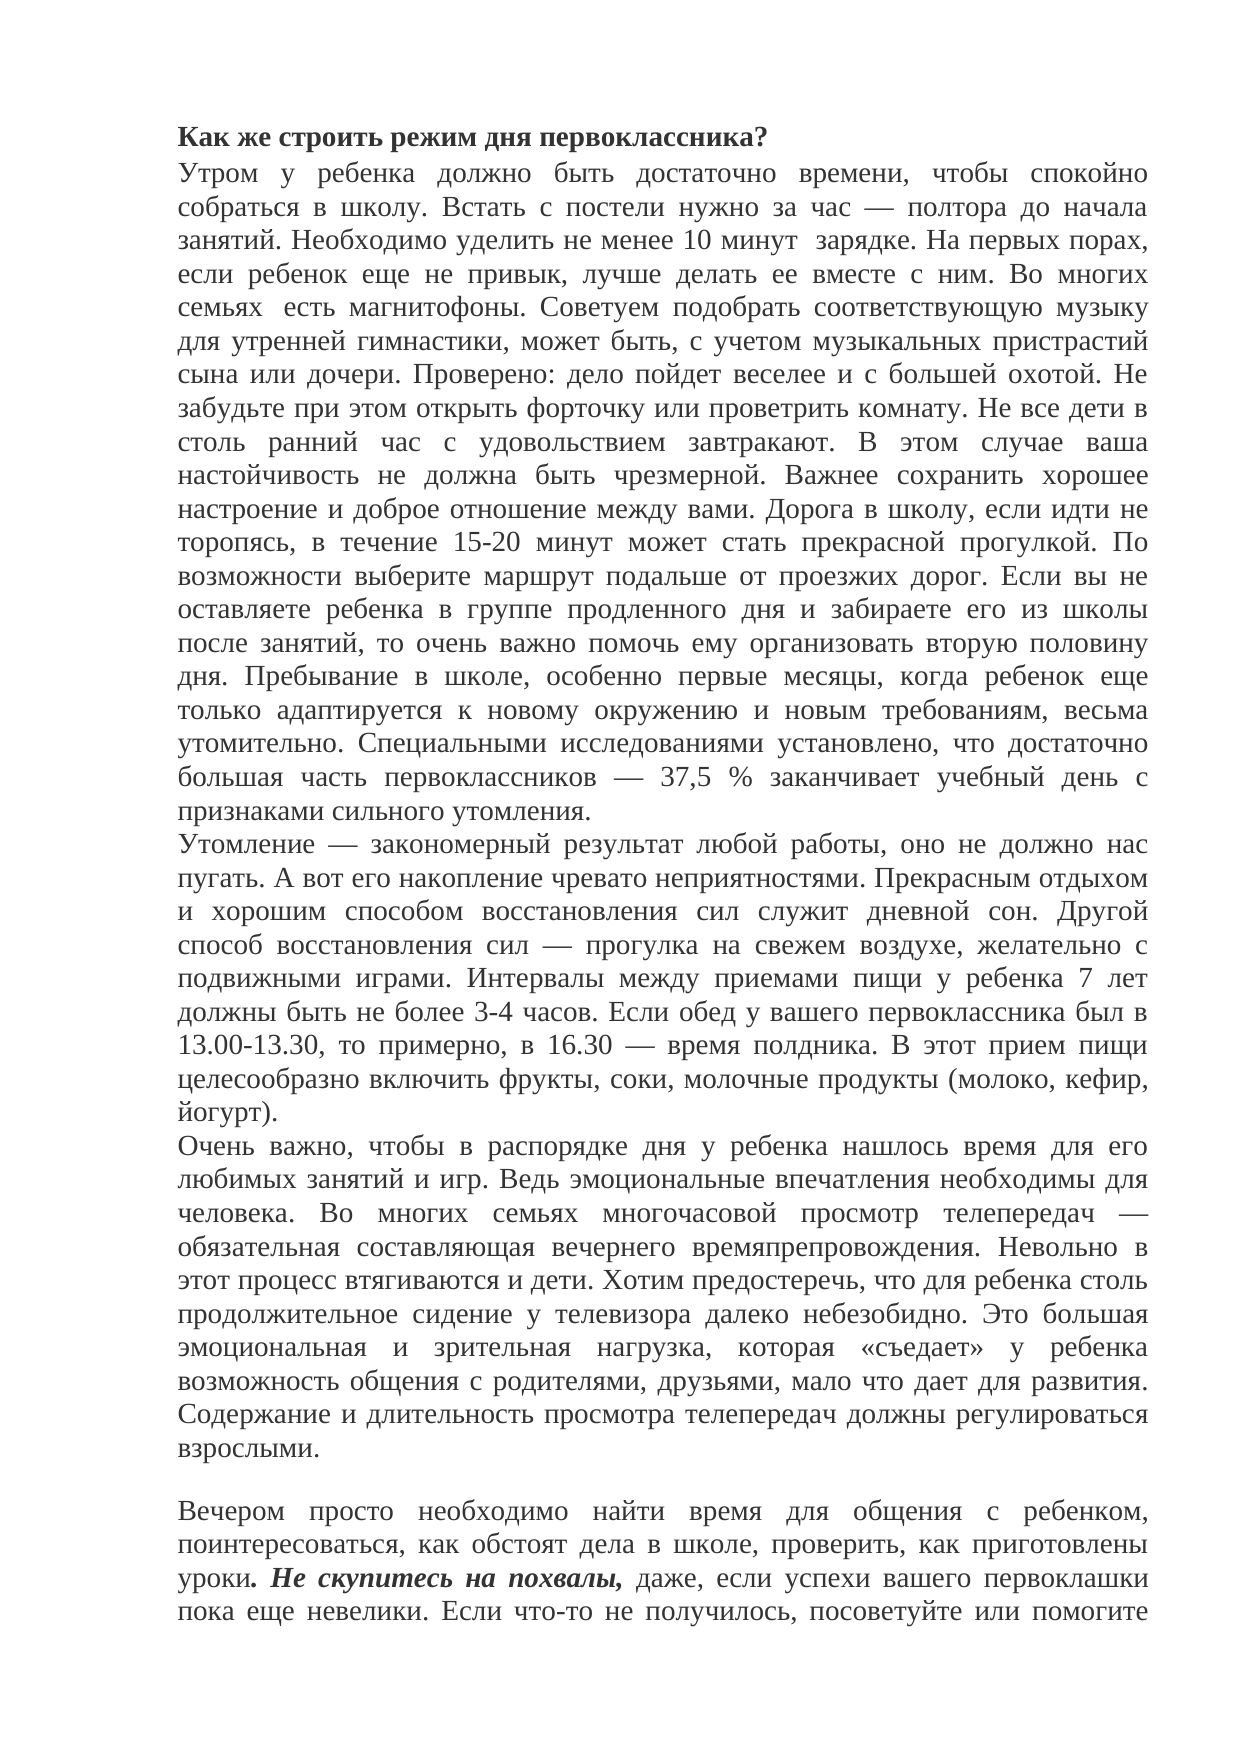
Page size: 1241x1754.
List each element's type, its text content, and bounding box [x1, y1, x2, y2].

table_header Как же строить режим дня первоклассника? [176, 118, 1150, 154]
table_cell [176, 154, 1150, 1628]
